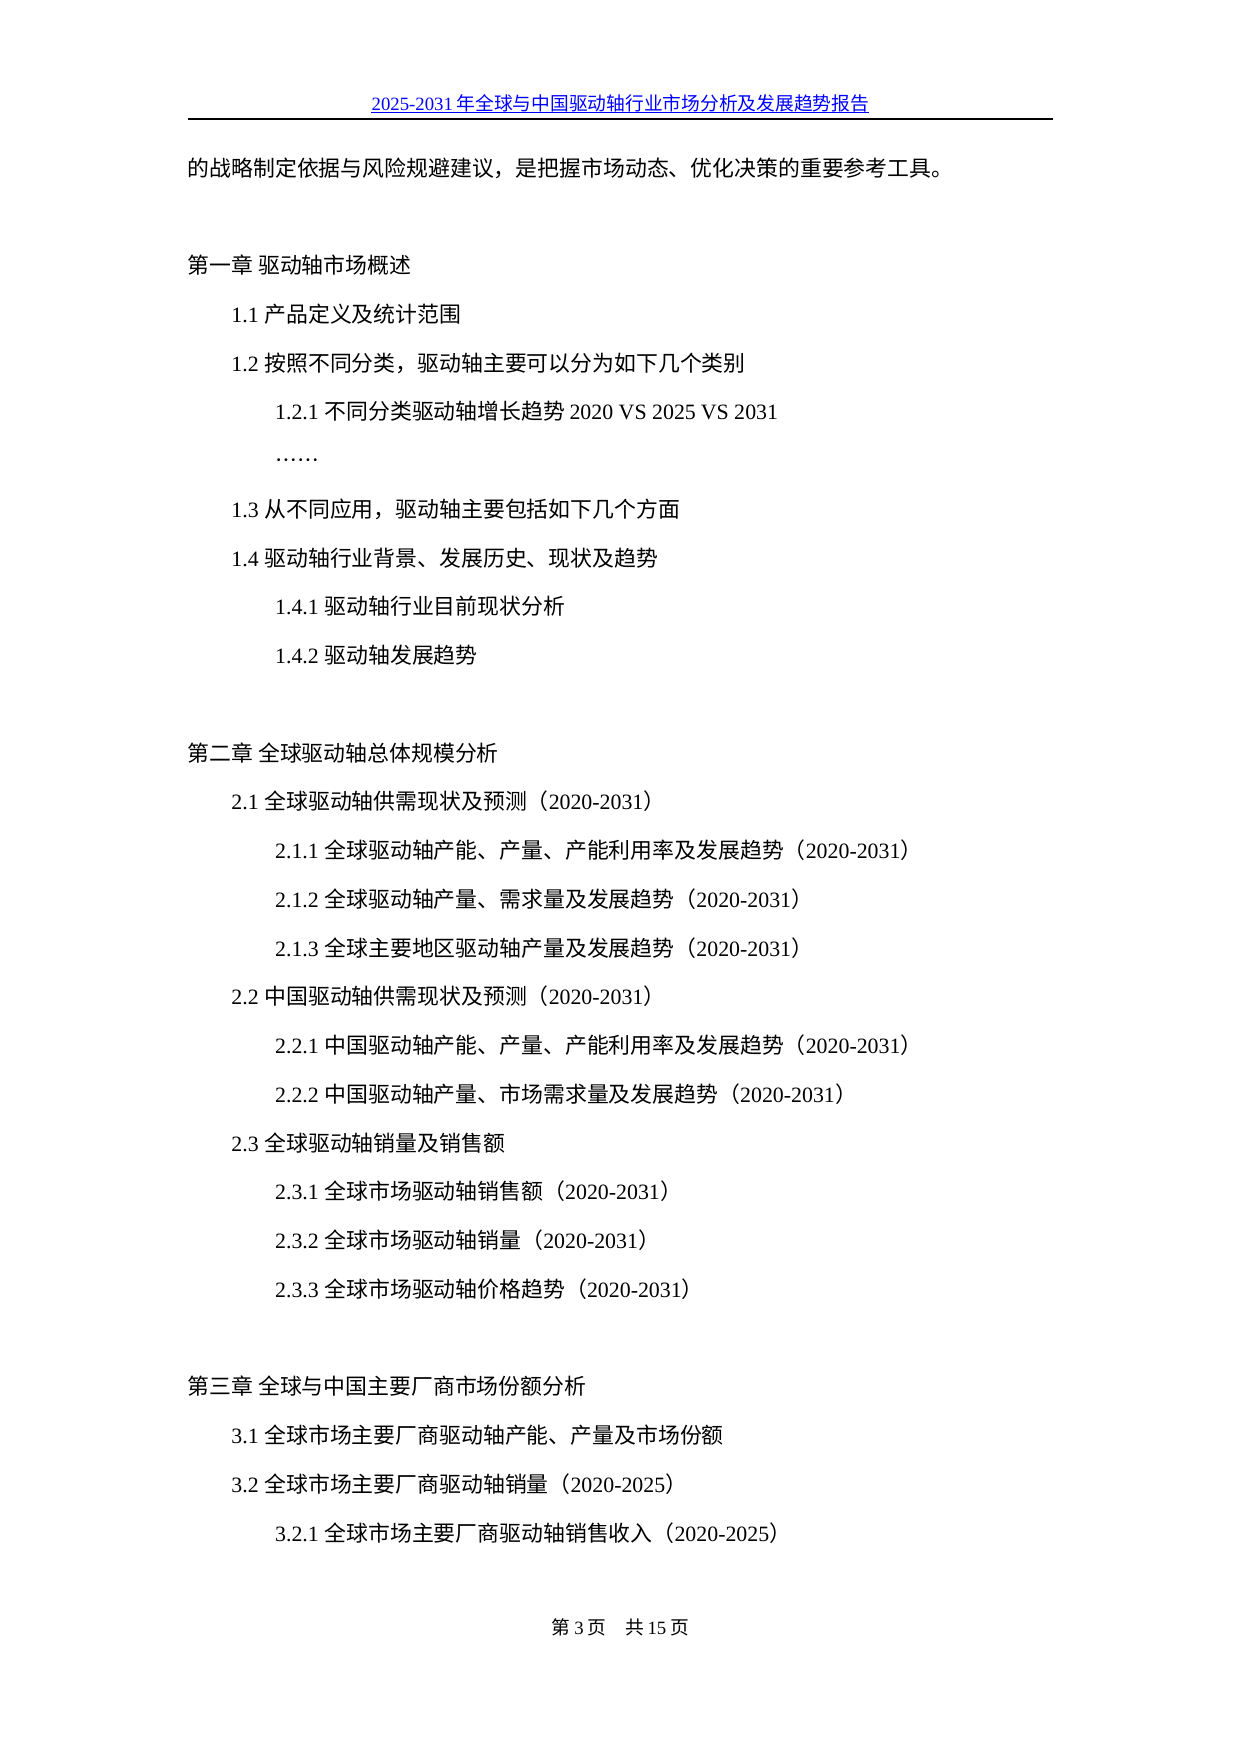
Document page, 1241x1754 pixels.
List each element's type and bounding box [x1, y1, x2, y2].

text [187, 150, 1053, 1548]
